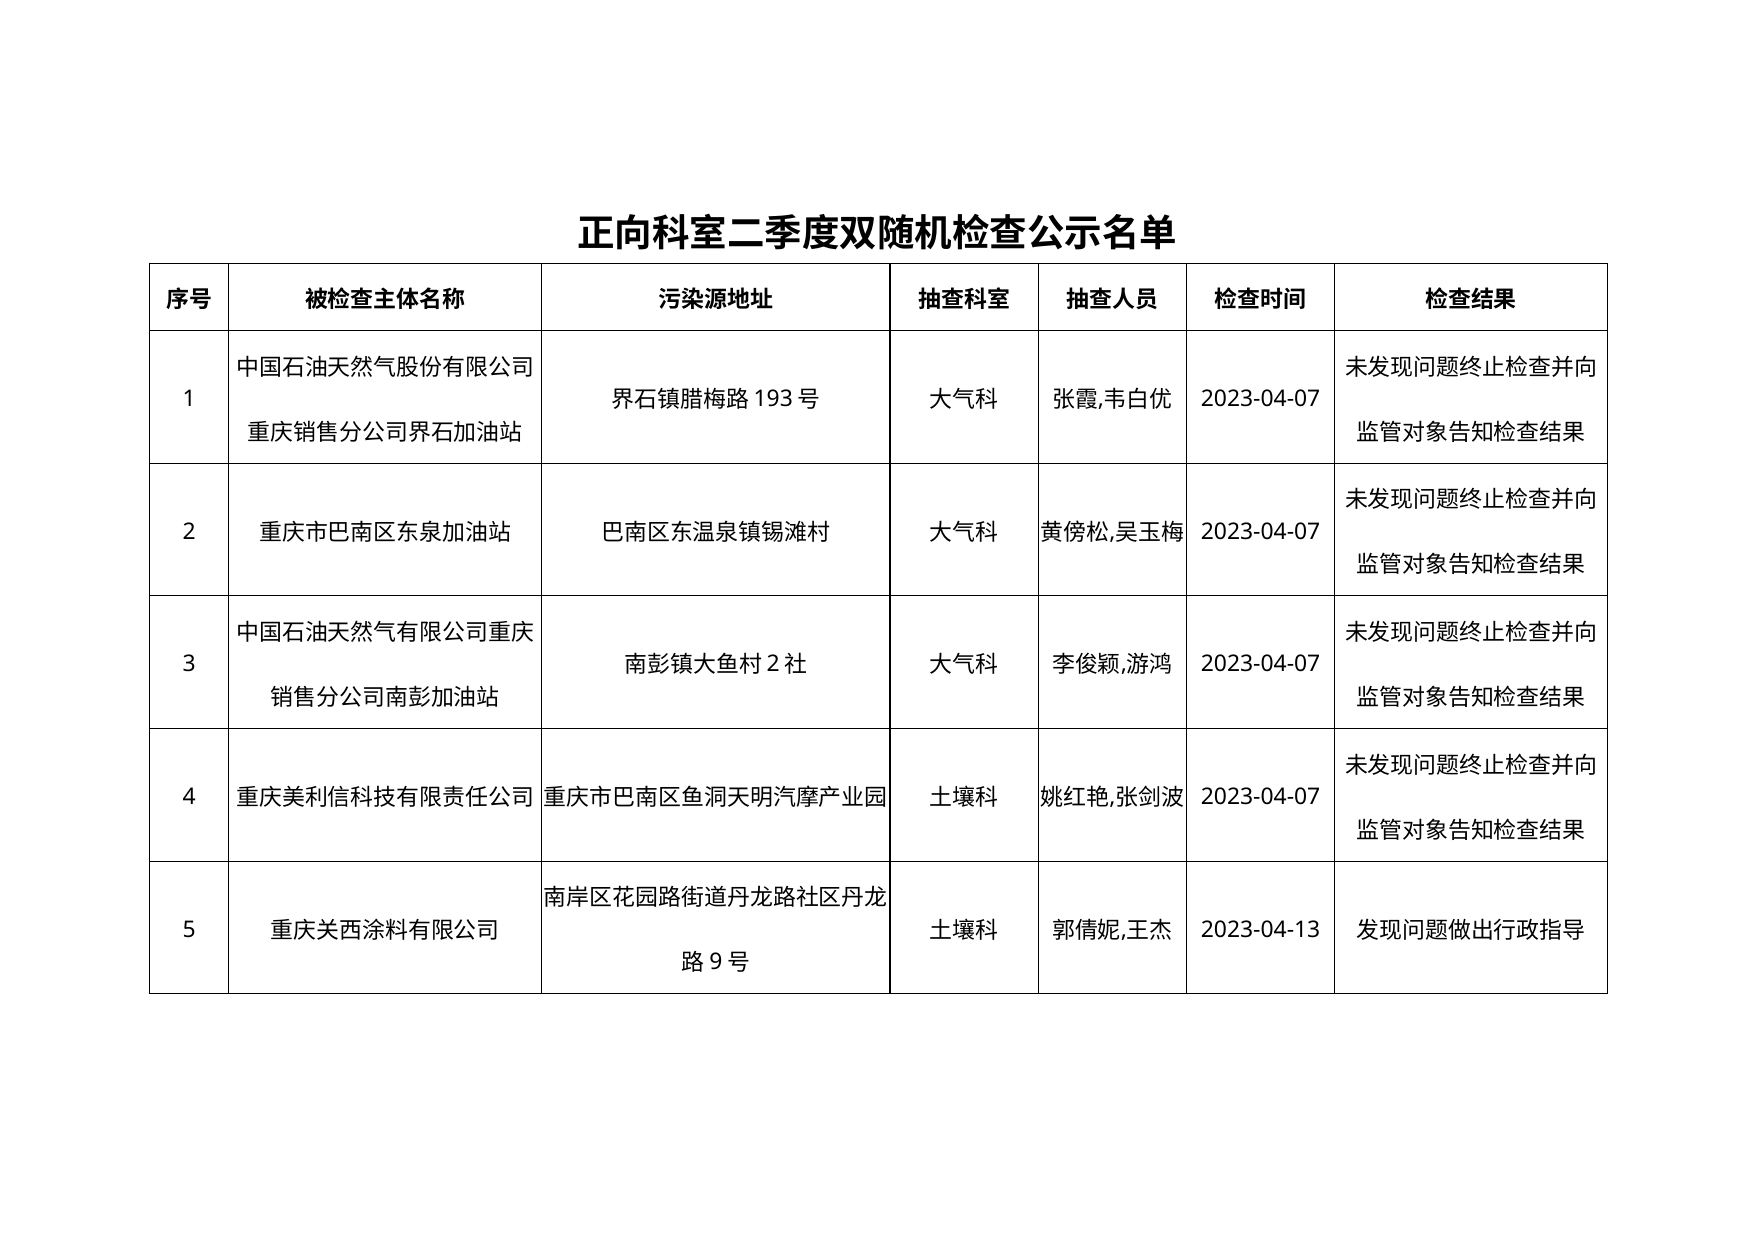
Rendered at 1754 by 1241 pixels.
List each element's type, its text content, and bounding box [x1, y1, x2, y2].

table_cell 巴南区东温泉镇锡滩村 [542, 464, 889, 595]
table_cell 大气科 [891, 464, 1038, 595]
table_header 抽查科室 [891, 264, 1038, 330]
table_cell 2023-04-07 [1187, 331, 1334, 463]
table_cell 中国石油天然气有限公司重庆销售分公司南彭加油站 [229, 596, 541, 728]
table_cell 郭倩妮,王杰 [1039, 862, 1186, 993]
table_cell 界石镇腊梅路193号 [542, 331, 889, 463]
table_cell 未发现问题终止检查并向监管对象告知检查结果 [1335, 331, 1607, 463]
table_cell 2023-04-07 [1187, 596, 1334, 728]
table_cell 未发现问题终止检查并向监管对象告知检查结果 [1335, 596, 1607, 728]
table_cell 中国石油天然气股份有限公司重庆销售分公司界石加油站 [229, 331, 541, 463]
table_header 污染源地址 [542, 264, 889, 330]
table_header 序号 [150, 264, 228, 330]
table_cell 5 [150, 862, 228, 993]
table_cell 黄傍松,吴玉梅 [1039, 464, 1186, 595]
table_cell 重庆市巴南区东泉加油站 [229, 464, 541, 595]
table_cell 大气科 [891, 331, 1038, 463]
table_header 检查结果 [1335, 264, 1607, 330]
table_cell 2023-04-07 [1187, 729, 1334, 861]
table_cell 重庆关西涂料有限公司 [229, 862, 541, 993]
table_cell 2 [150, 464, 228, 595]
table_cell 土壤科 [891, 729, 1038, 861]
table_cell 1 [150, 331, 228, 463]
table_cell 重庆市巴南区鱼洞天明汽摩产业园 [542, 729, 889, 861]
table_cell 南彭镇大鱼村2社 [542, 596, 889, 728]
table_cell 张霞,韦白优 [1039, 331, 1186, 463]
table_cell 土壤科 [891, 862, 1038, 993]
table_cell 南岸区花园路街道丹龙路社区丹龙路9号 [542, 862, 889, 993]
table_cell 未发现问题终止检查并向监管对象告知检查结果 [1335, 729, 1607, 861]
table_cell 李俊颖,游鸿 [1039, 596, 1186, 728]
table_cell 大气科 [891, 596, 1038, 728]
text 正向科室二季度双随机检查公示名单 [150, 198, 1604, 263]
table_cell 姚红艳,张剑波 [1039, 729, 1186, 861]
table_cell 未发现问题终止检查并向监管对象告知检查结果 [1335, 464, 1607, 595]
table_header 抽查人员 [1039, 264, 1186, 330]
table_cell 重庆美利信科技有限责任公司 [229, 729, 541, 861]
table_cell 4 [150, 729, 228, 861]
table_header 被检查主体名称 [229, 264, 541, 330]
table_cell 2023-04-13 [1187, 862, 1334, 993]
table_cell 发现问题做出行政指导 [1335, 862, 1607, 993]
table_cell 3 [150, 596, 228, 728]
table_cell 2023-04-07 [1187, 464, 1334, 595]
table_header 检查时间 [1187, 264, 1334, 330]
